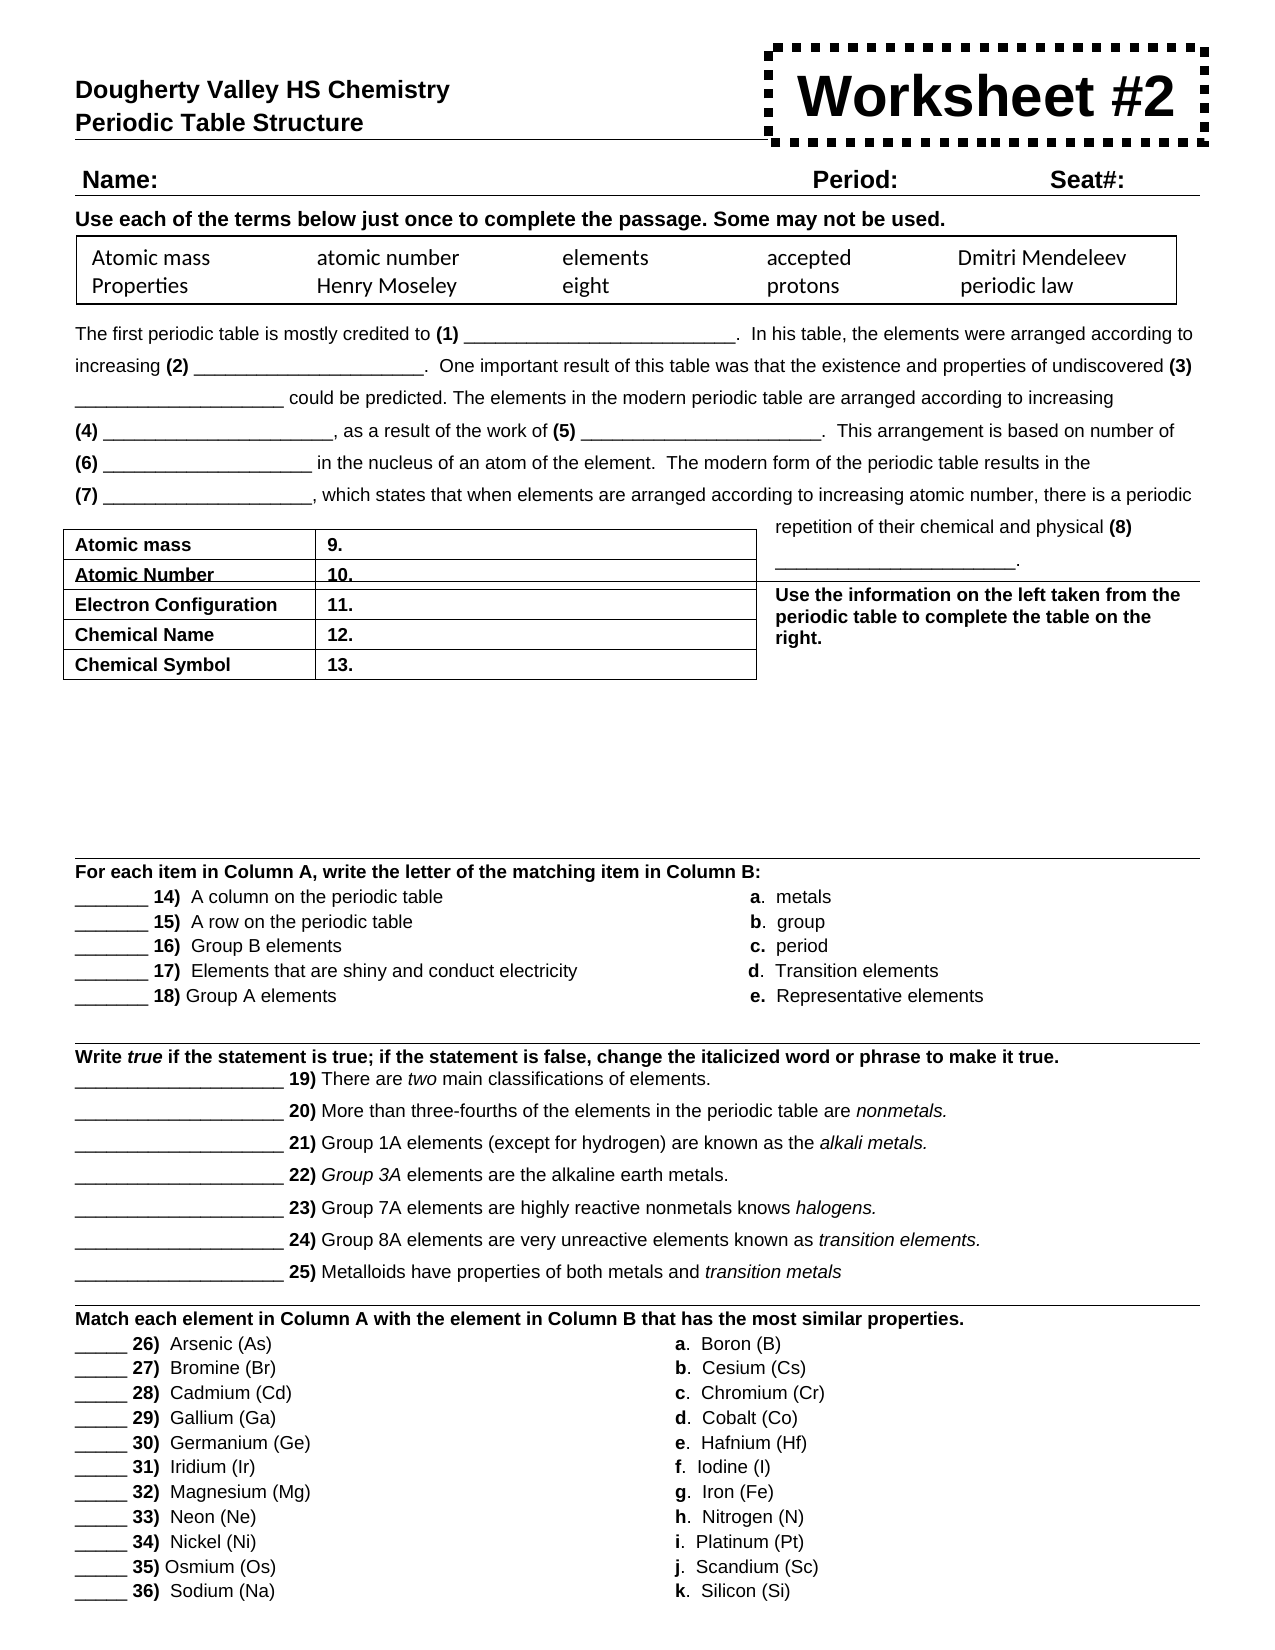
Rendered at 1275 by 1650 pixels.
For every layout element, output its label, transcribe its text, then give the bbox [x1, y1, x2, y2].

text _____ 35) Osmium (Os) j. Scandium (Sc) [75, 1556, 1200, 1577]
text ____________________ 22) Group 3A elements are the alkaline earth metals. ____________________ 23) Group 7A elements are highly reactive nonmetals knows halogens. [75, 1164, 1200, 1218]
text _______ 17) Elements that are shiny and conduct electricity d. Transition elements [75, 960, 1200, 982]
text Match each element in Column A with the element in Column B that has the most similar properties. [75, 1306, 1200, 1329]
text _____ 34) Nickel (Ni) i. Platinum (Pt) [75, 1531, 1200, 1552]
text Use the information on the left taken from the periodic table to complete the table on the right. [757, 582, 1200, 677]
text ____________________ 19) There are two main classifications of elements. [75, 1067, 1200, 1089]
text Use each of the terms below just once to complete the passage. Some may not be used. [75, 196, 1200, 231]
text ____________________ 25) Metalloids have properties of both metals and transition metals [75, 1261, 1200, 1283]
table_cell Chemical Name [64, 620, 315, 649]
table_cell Chemical Symbol [64, 650, 315, 679]
text _____ 28) Cadmium (Cd) c. Chromium (Cr) [75, 1382, 1200, 1403]
text ____________________ 24) Group 8A elements are very unreactive elements known as transition elements. [75, 1229, 1200, 1250]
text Name: Period: Seat#: [75, 164, 1200, 195]
text _____ 29) Gallium (Ga) d. Cobalt (Co) [75, 1407, 1200, 1428]
text Write true if the statement is true; if the statement is false, change the italicized word or phrase to make it true. [75, 1044, 1200, 1067]
text _____ 30) Germanium (Ge) e. Hafnium (Hf) [75, 1432, 1200, 1453]
text For each item in Column A, write the letter of the matching item in Column B: [75, 859, 1200, 882]
text _______ 14) A column on the periodic table a. metals [75, 886, 1200, 907]
table_cell 11. [316, 590, 756, 619]
table_cell 10. [316, 560, 756, 589]
table_cell 12. [316, 620, 756, 649]
text ____________________ 21) Group 1A elements (except for hydrogen) are known as the alkali metals. [75, 1132, 1200, 1153]
text _______ 18) Group A elements e. Representative elements [75, 985, 1200, 1038]
text _______ 16) Group B elements c. period [75, 935, 1200, 957]
text _____ 33) Neon (Ne) h. Nitrogen (N) [75, 1506, 1200, 1527]
table_header Atomic mass [64, 530, 315, 559]
text The first periodic table is mostly credited to (1) __________________________. In his table, the elements were arranged according to increasing (2) ______________________. One important result of this table was that the existence and properties of undiscovered (3) ____________________ could be predicted. The elements in the modern periodic table are arranged according to increasing (4) ______________________, as a result of the work of (5) _______________________. This arrangement is based on number of (6) ____________________ in the nucleus of an atom of the element. The modern form of the periodic table results in the (7) ____________________, which states that when elements are arranged according to increasing atomic number, there is a periodic repetition of their chemical and physical (8) _______________________. [75, 322, 1200, 570]
text _____ 26) Arsenic (As) a. Boron (B) [75, 1332, 1200, 1354]
text _____ 27) Bromine (Br) b. Cesium (Cs) [75, 1357, 1200, 1379]
table_header 9. [316, 530, 756, 559]
table_cell Atomic Number [64, 560, 315, 589]
text _____ 32) Magnesium (Mg) g. Iron (Fe) [75, 1481, 1200, 1503]
text _____ 36) Sodium (Na) k. Silicon (Si) [75, 1580, 1200, 1602]
table_cell 13. [316, 650, 756, 679]
text _____ 31) Iridium (Ir) f. Iodine (I) [75, 1456, 1200, 1478]
text ____________________ 20) More than three-fourths of the elements in the periodic table are nonmetals. [75, 1100, 1200, 1121]
text _______ 15) A row on the periodic table b. group [75, 910, 1200, 932]
table_cell Electron Configuration [64, 590, 315, 619]
